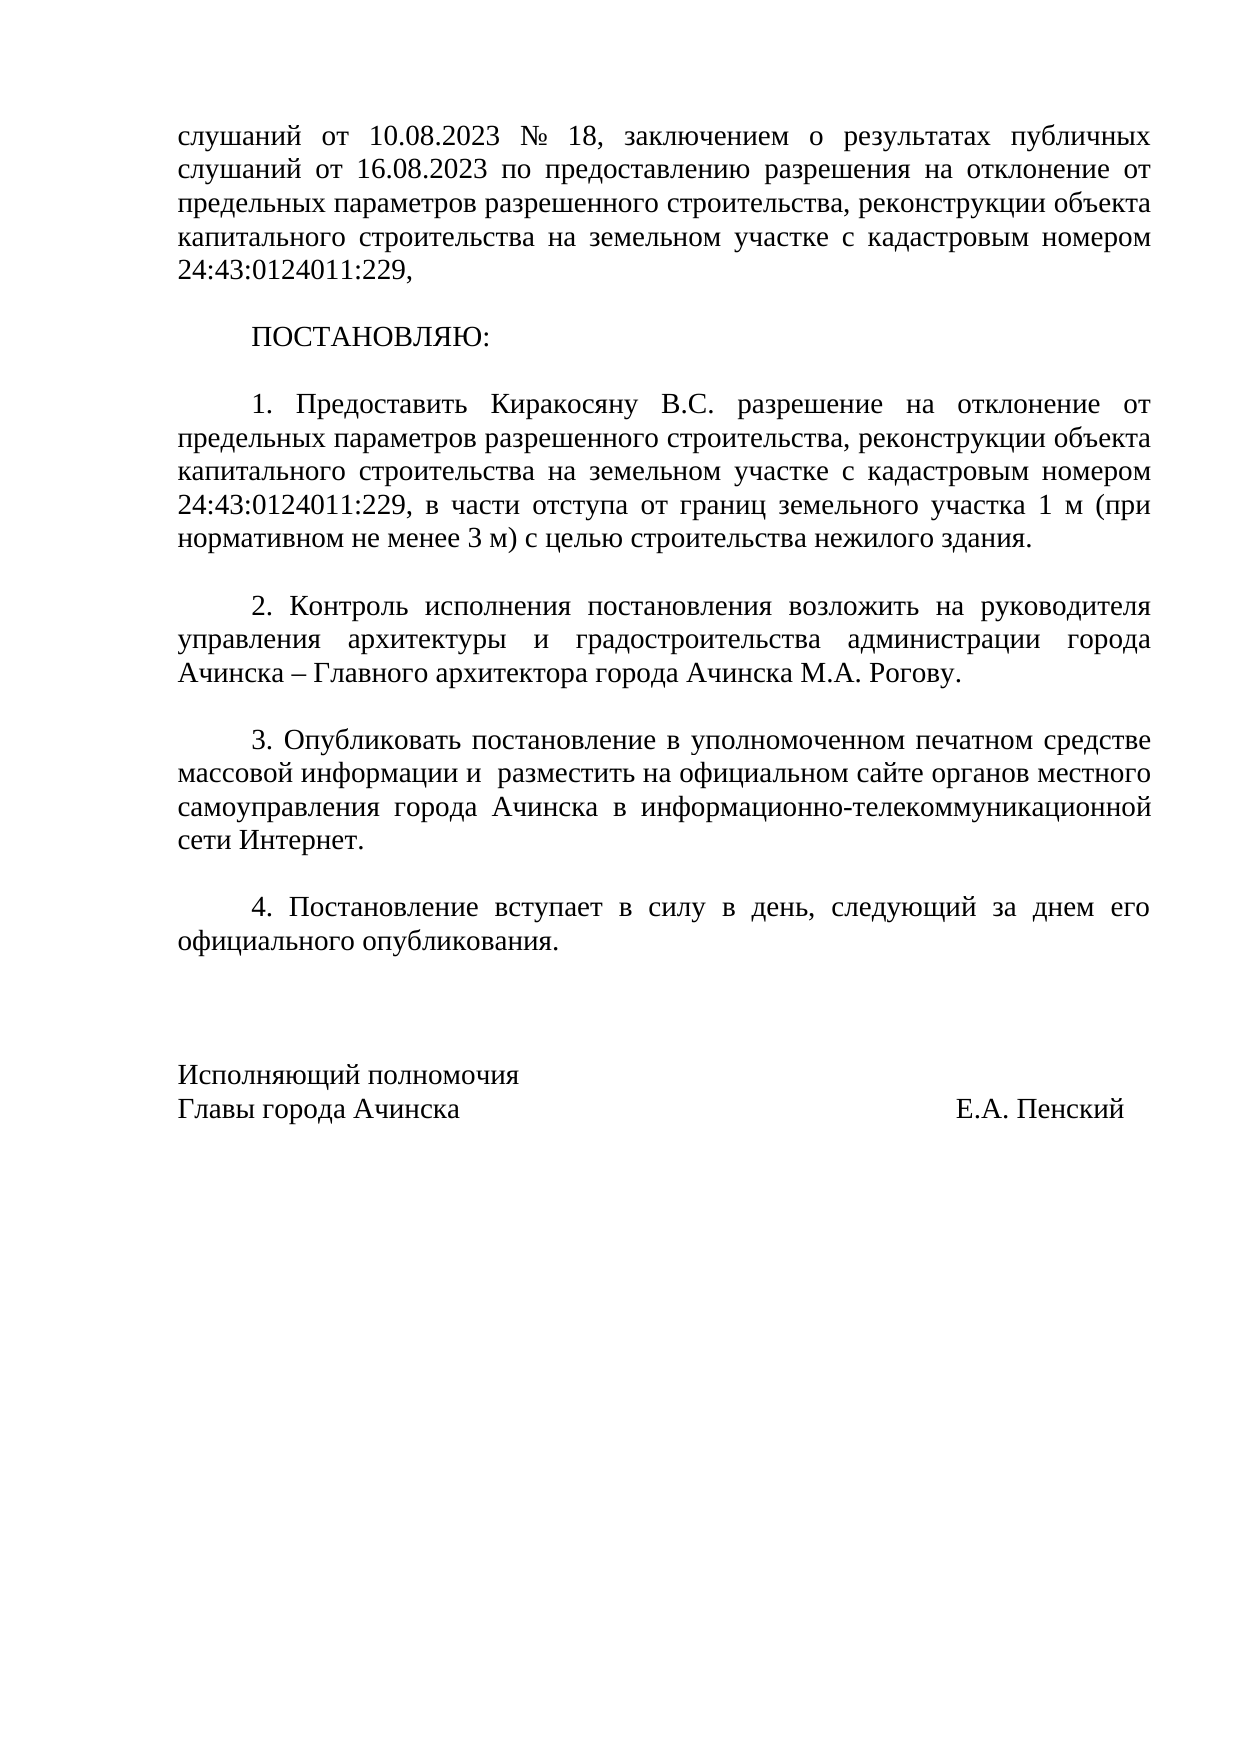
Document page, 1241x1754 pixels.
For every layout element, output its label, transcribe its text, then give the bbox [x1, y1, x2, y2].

text 2. Контроль исполнения постановления возложить на руководителя управления архитектуры и градостроительства администрации города Ачинска – Главного архитектора города Ачинска М.А. Рогову. [177, 588, 1152, 688]
text ПОСТАНОВЛЯЮ: [177, 319, 1152, 353]
text 3. Опубликовать постановление в уполномоченном печатном средстве массовой информации и разместить на официальном сайте органов местного самоуправления города Ачинска в информационно-телекоммуникационной сети Интернет. [177, 722, 1152, 789]
text Главы города Ачинска Е.А. Пенский [177, 1091, 1152, 1124]
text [177, 118, 1152, 286]
text 3. Опубликовать постановление в уполномоченном печатном средстве массовой информации и разместить на официальном сайте органов местного самоуправления города Ачинска в информационно-телекоммуникационной сети Интернет. [177, 789, 1152, 856]
text Исполняющий полномочия [177, 1057, 1152, 1091]
text 4. Постановление вступает в силу в день, следующий за днем его официального опубликования. [177, 889, 1152, 957]
text 1. Предоставить Киракосяну В.С. разрешение на отклонение от предельных параметров разрешенного строительства, реконструкции объекта капитального строительства на земельном участке с кадастровым номером 24:43:0124011:229, в части отступа от границ земельного участка 1 м (при нормативном не менее 3 м) с целью строительства нежилого здания. [177, 386, 1152, 554]
